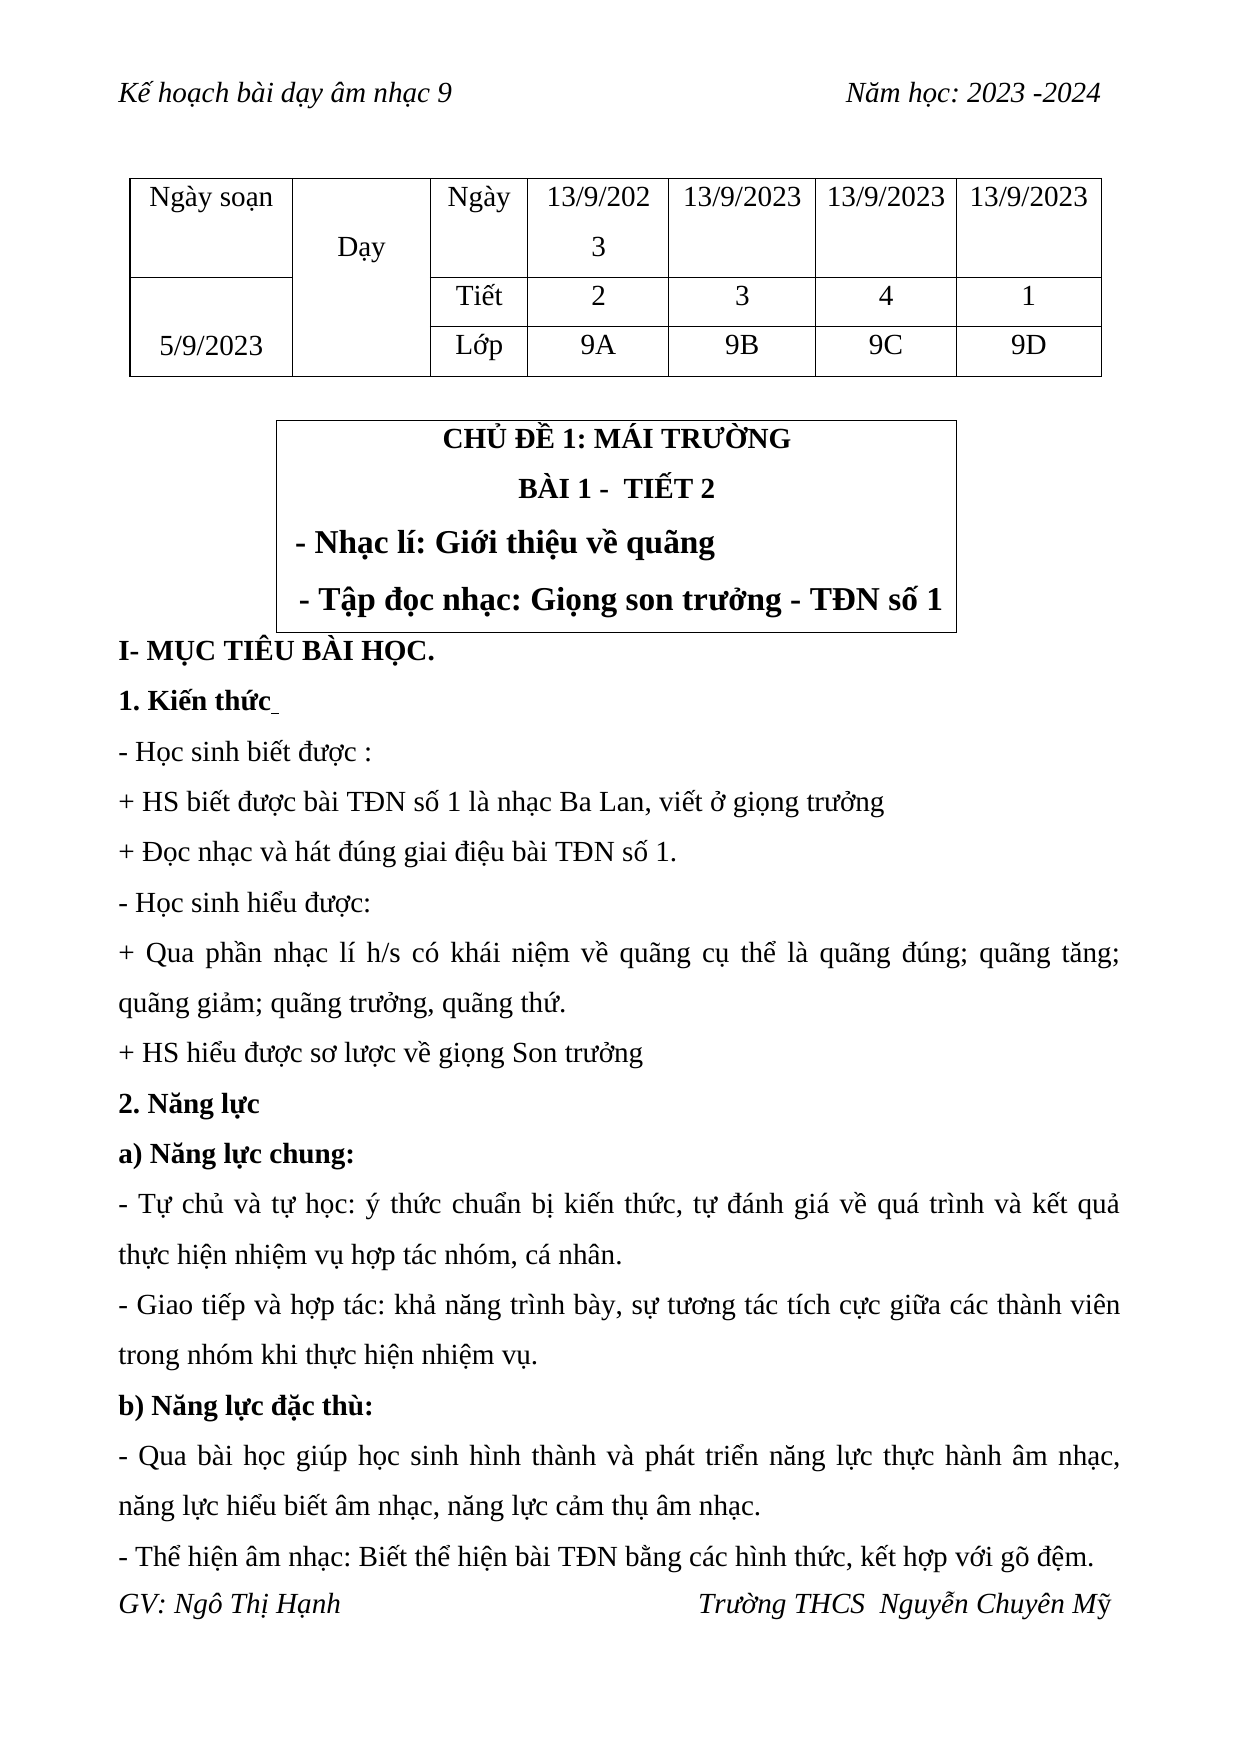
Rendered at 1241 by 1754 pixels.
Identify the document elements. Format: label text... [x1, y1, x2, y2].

text I- MỤC TIÊU BÀI HỌC. [118, 633, 1122, 667]
text 2. Năng lực [118, 1086, 1122, 1119]
text - Tự chủ và tự học: ý thức chuẩn bị kiến thức, tự đánh giá về quá trình và kết quả thực hiện nhiệm vụ hợp tác nhóm, cá nhân. [118, 1187, 1122, 1270]
text + HS hiểu được sơ lược về giọng Son trưởng [118, 1036, 1122, 1069]
text - Qua bài học giúp học sinh hình thành và phát triển năng lực thực hành âm nhạc, năng lực hiểu biết âm nhạc, năng lực cảm thụ âm nhạc. [118, 1438, 1122, 1522]
table_cell 9B [669, 327, 815, 376]
text - Giao tiếp và hợp tác: khả năng trình bày, sự tương tác tích cực giữa các thành viên trong nhóm khi thực hiện nhiệm vụ. [118, 1287, 1122, 1371]
table_cell Tiết [431, 278, 527, 326]
table_header Dạy [293, 179, 430, 376]
table_cell 4 [816, 278, 956, 326]
text 1. Kiến thức [118, 683, 1122, 717]
table_header 13/9/2023 [528, 179, 668, 277]
table_cell 5/9/2023 [131, 278, 292, 376]
text + Đọc nhạc và hát đúng giai điệu bài TĐN số 1. [118, 834, 1122, 868]
table_header 13/9/2023 [957, 179, 1101, 277]
text a) Năng lực chung: [118, 1136, 1122, 1170]
table_cell 3 [669, 278, 815, 326]
table_cell 9A [528, 327, 668, 376]
table_cell 2 [528, 278, 668, 326]
text b) Năng lực đặc thù: [118, 1388, 1122, 1421]
table_header 13/9/2023 [669, 179, 815, 277]
table_cell 9D [957, 327, 1101, 376]
table_header 13/9/2023 [816, 179, 956, 277]
text - Thể hiện âm nhạc: Biết thể hiện bài TĐN bằng các hình thức, kết hợp với gõ đệm. [118, 1539, 1122, 1572]
table_cell Lớp [431, 327, 527, 376]
text - Học sinh hiểu được: [118, 885, 1122, 918]
table_header CHỦ ĐỀ 1: MÁI TRƯỜNG BÀI 1 - TIẾT 2 - Nhạc lí: Giới thiệu về quãng - Tập đọc nhạc: Giọng son trưởng - TĐN số 1 [277, 421, 956, 632]
table_cell 1 [957, 278, 1101, 326]
text - Học sinh biết được : [118, 734, 1122, 767]
table_header Ngày [431, 179, 527, 277]
text + HS biết được bài TĐN số 1 là nhạc Ba Lan, viết ở giọng trưởng [118, 784, 1122, 818]
table_cell 9C [816, 327, 956, 376]
table_header Ngày soạn [131, 179, 292, 277]
text + Qua phần nhạc lí h/s có khái niệm về quãng cụ thể là quãng đúng; quãng tăng; quãng giảm; quãng trưởng, quãng thứ. [118, 935, 1122, 1019]
